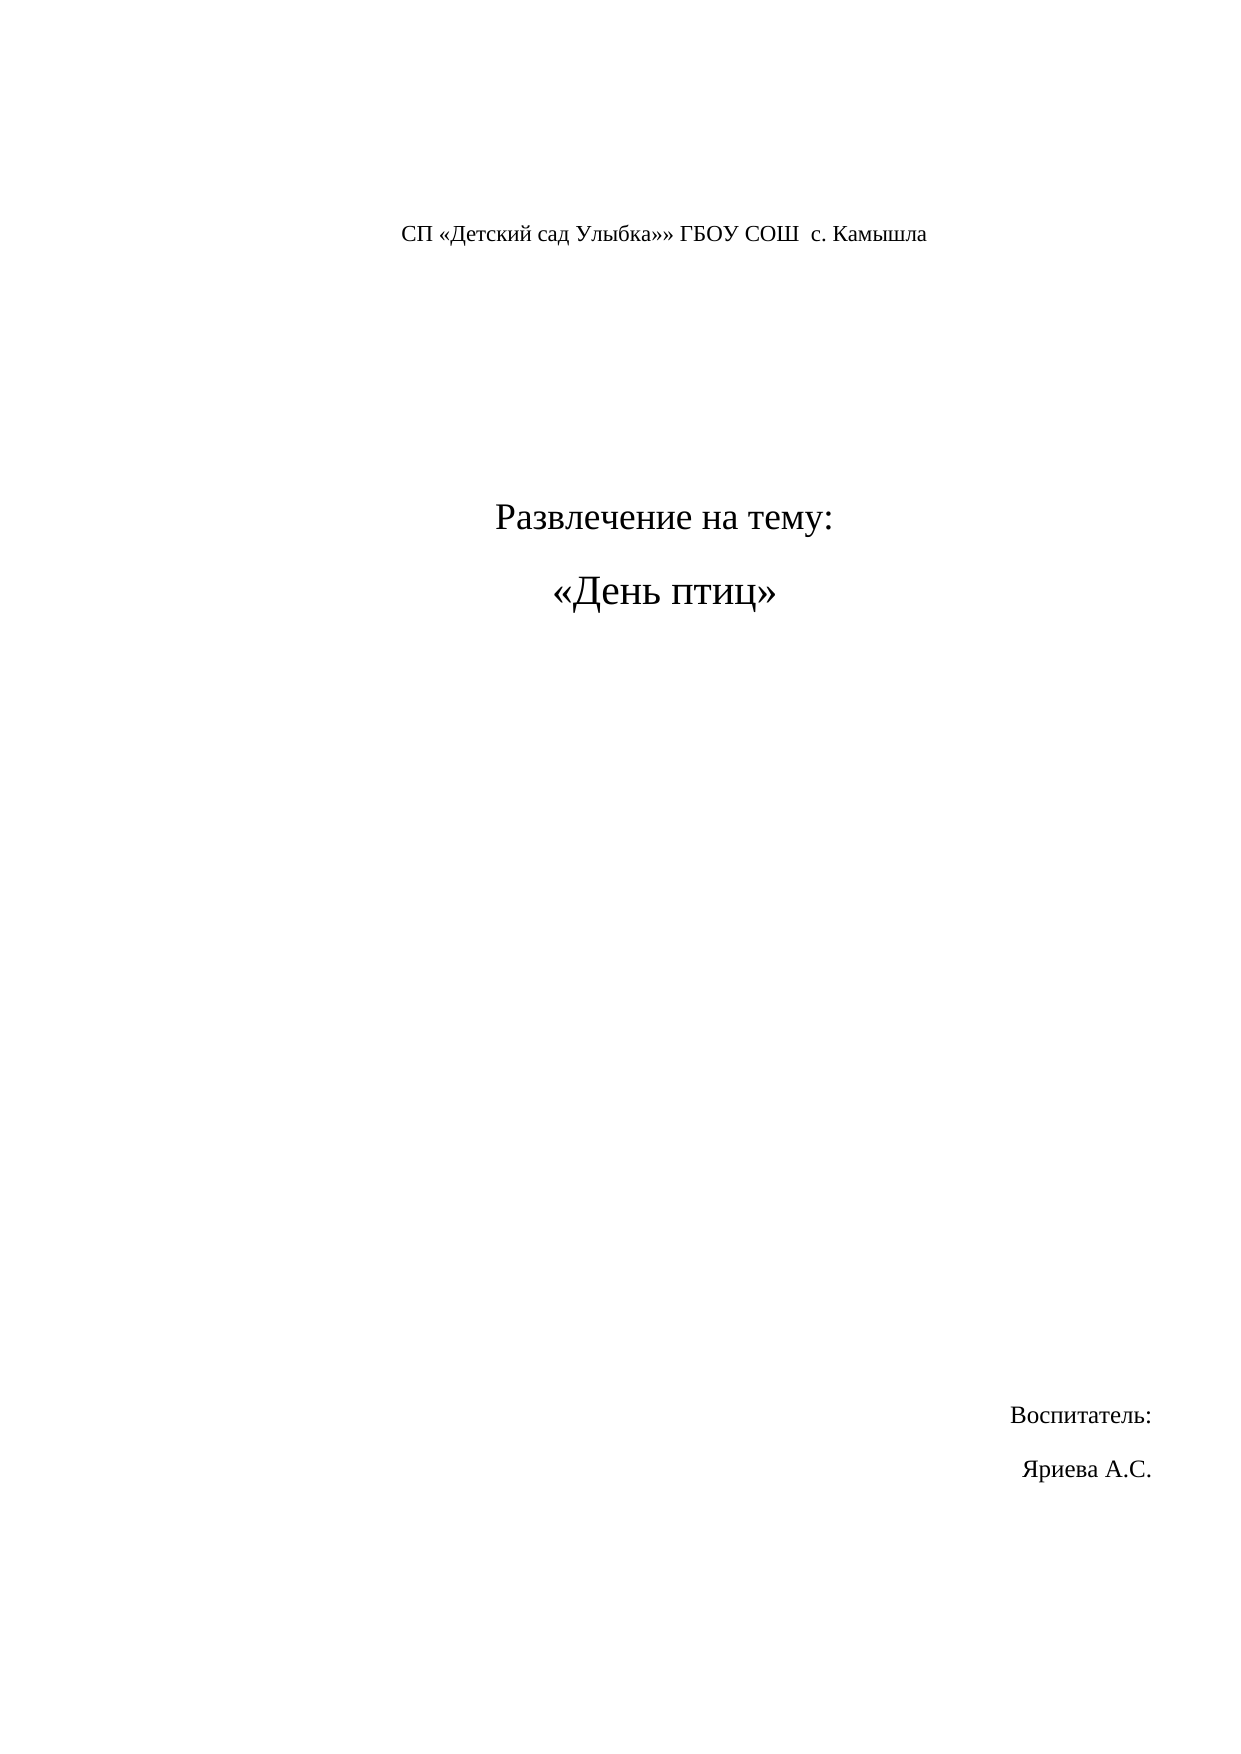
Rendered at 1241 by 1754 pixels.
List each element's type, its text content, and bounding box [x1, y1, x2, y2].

text Воспитатель: [177, 1401, 1152, 1429]
text СП «Детский сад Улыбка»» ГБОУ СОШ с. Камышла [177, 220, 1152, 247]
text Яриева А.С. [177, 1454, 1152, 1483]
text Развлечение на тему: [177, 495, 1152, 538]
text «День птиц» [177, 565, 1152, 613]
